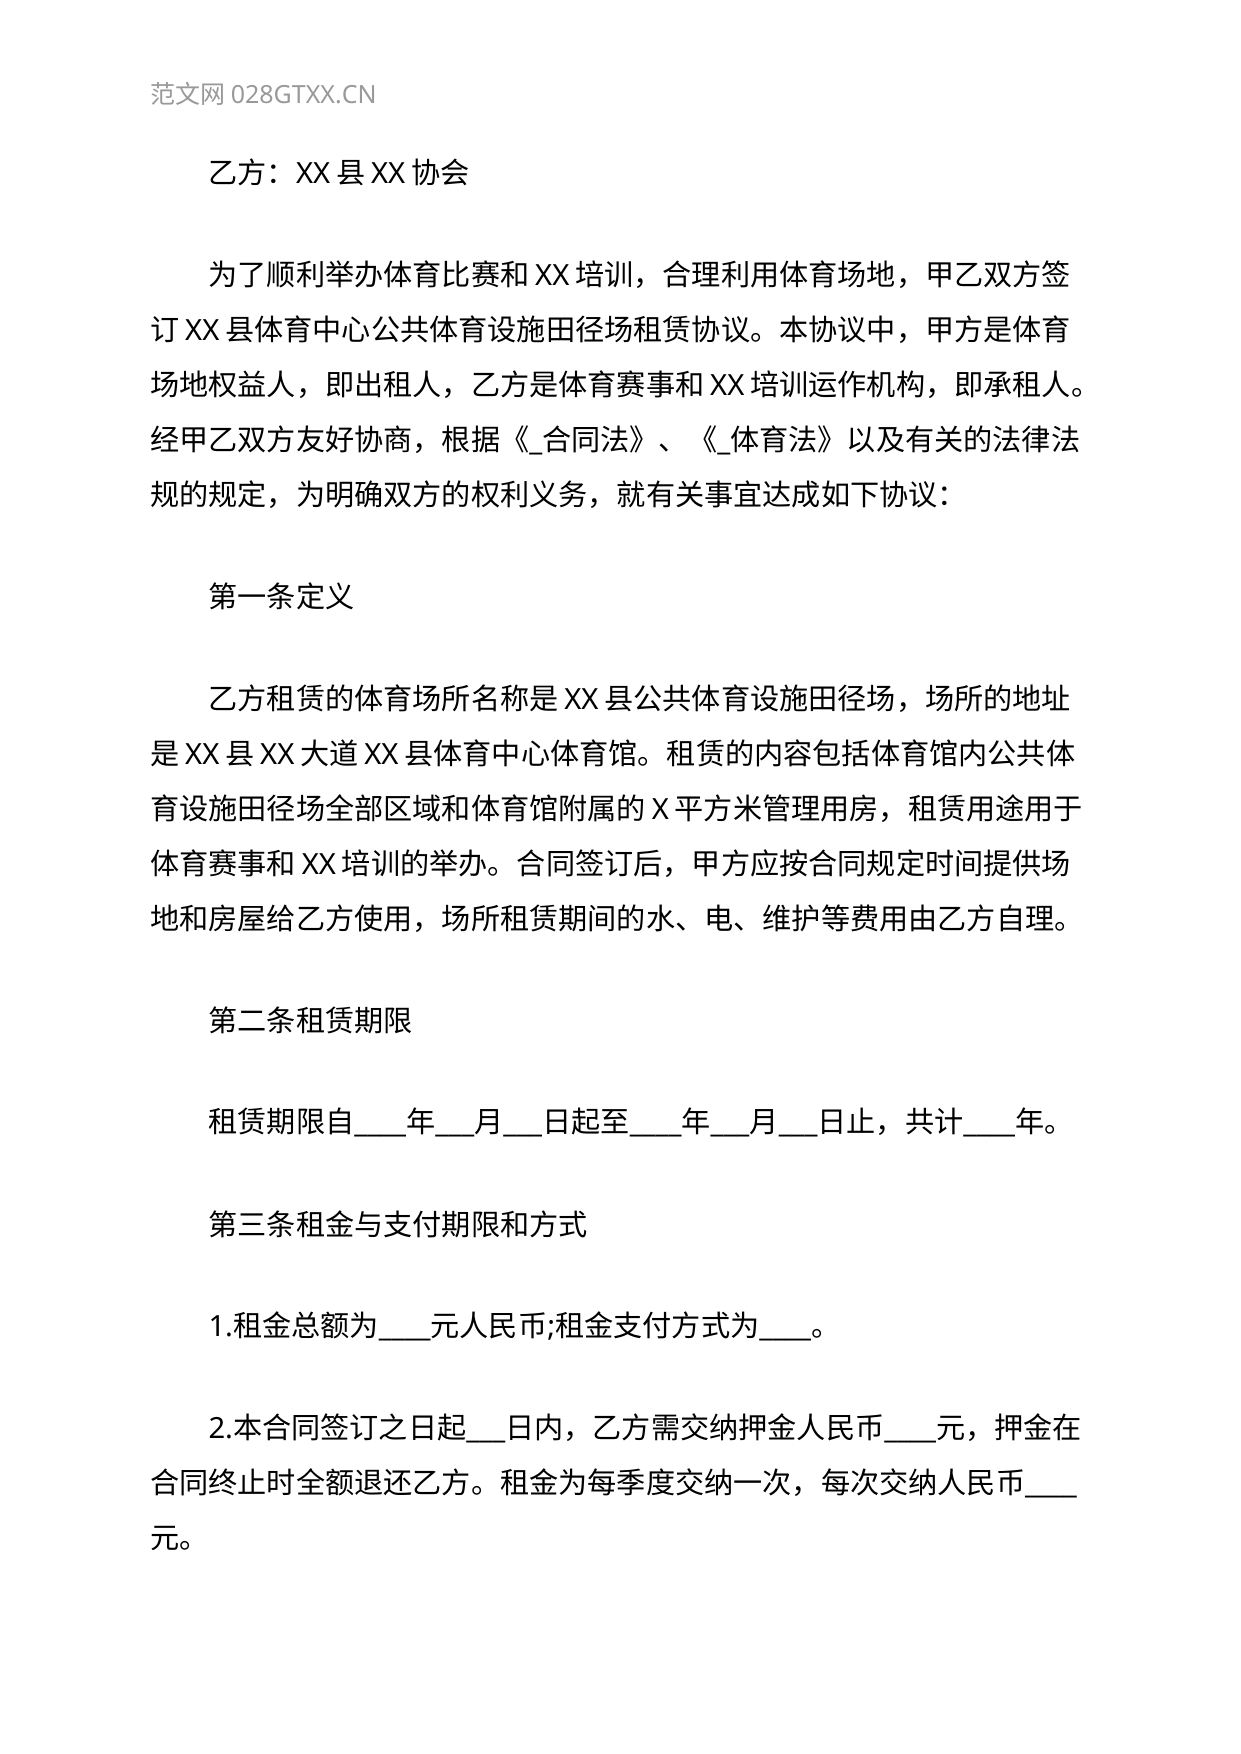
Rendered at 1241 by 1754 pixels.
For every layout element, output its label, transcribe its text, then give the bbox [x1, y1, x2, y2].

text 为了顺利举办体育比赛和XX培训，合理利用体育场地，甲乙双方签订XX县体育中心公共体育设施田径场租赁协议。本协议中，甲方是体育场地权益人，即出租人，乙方是体育赛事和XX培训运作机构，即承租人。经甲乙双方友好协商，根据《_合同法》、《_体育法》以及有关的法律法规的规定，为明确双方的权利义务，就有关事宜达成如下协议： [150, 252, 1090, 514]
text 乙方租赁的体育场所名称是XX县公共体育设施田径场，场所的地址是XX县XX大道XX县体育中心体育馆。租赁的内容包括体育馆内公共体育设施田径场全部区域和体育馆附属的X平方米管理用房，租赁用途用于体育赛事和XX培训的举办。合同签订后，甲方应按合同规定时间提供场地和房屋给乙方使用，场所租赁期间的水、电、维护等费用由乙方自理。 [150, 676, 1090, 938]
text 第一条定义 [150, 574, 1090, 616]
text 2.本合同签订之日起___日内，乙方需交纳押金人民币____元，押金在合同终止时全额退还乙方。租金为每季度交纳一次，每次交纳人民币____元。 [150, 1405, 1090, 1557]
text 乙方：XX县XX协会 [150, 150, 1090, 192]
text 租赁期限自____年___月___日起至____年___月___日止，共计____年。 [150, 1099, 1090, 1141]
text 第三条租金与支付期限和方式 [150, 1201, 1090, 1243]
text 1.租金总额为____元人民币;租金支付方式为____。 [150, 1303, 1090, 1345]
text 第二条租赁期限 [150, 997, 1090, 1039]
